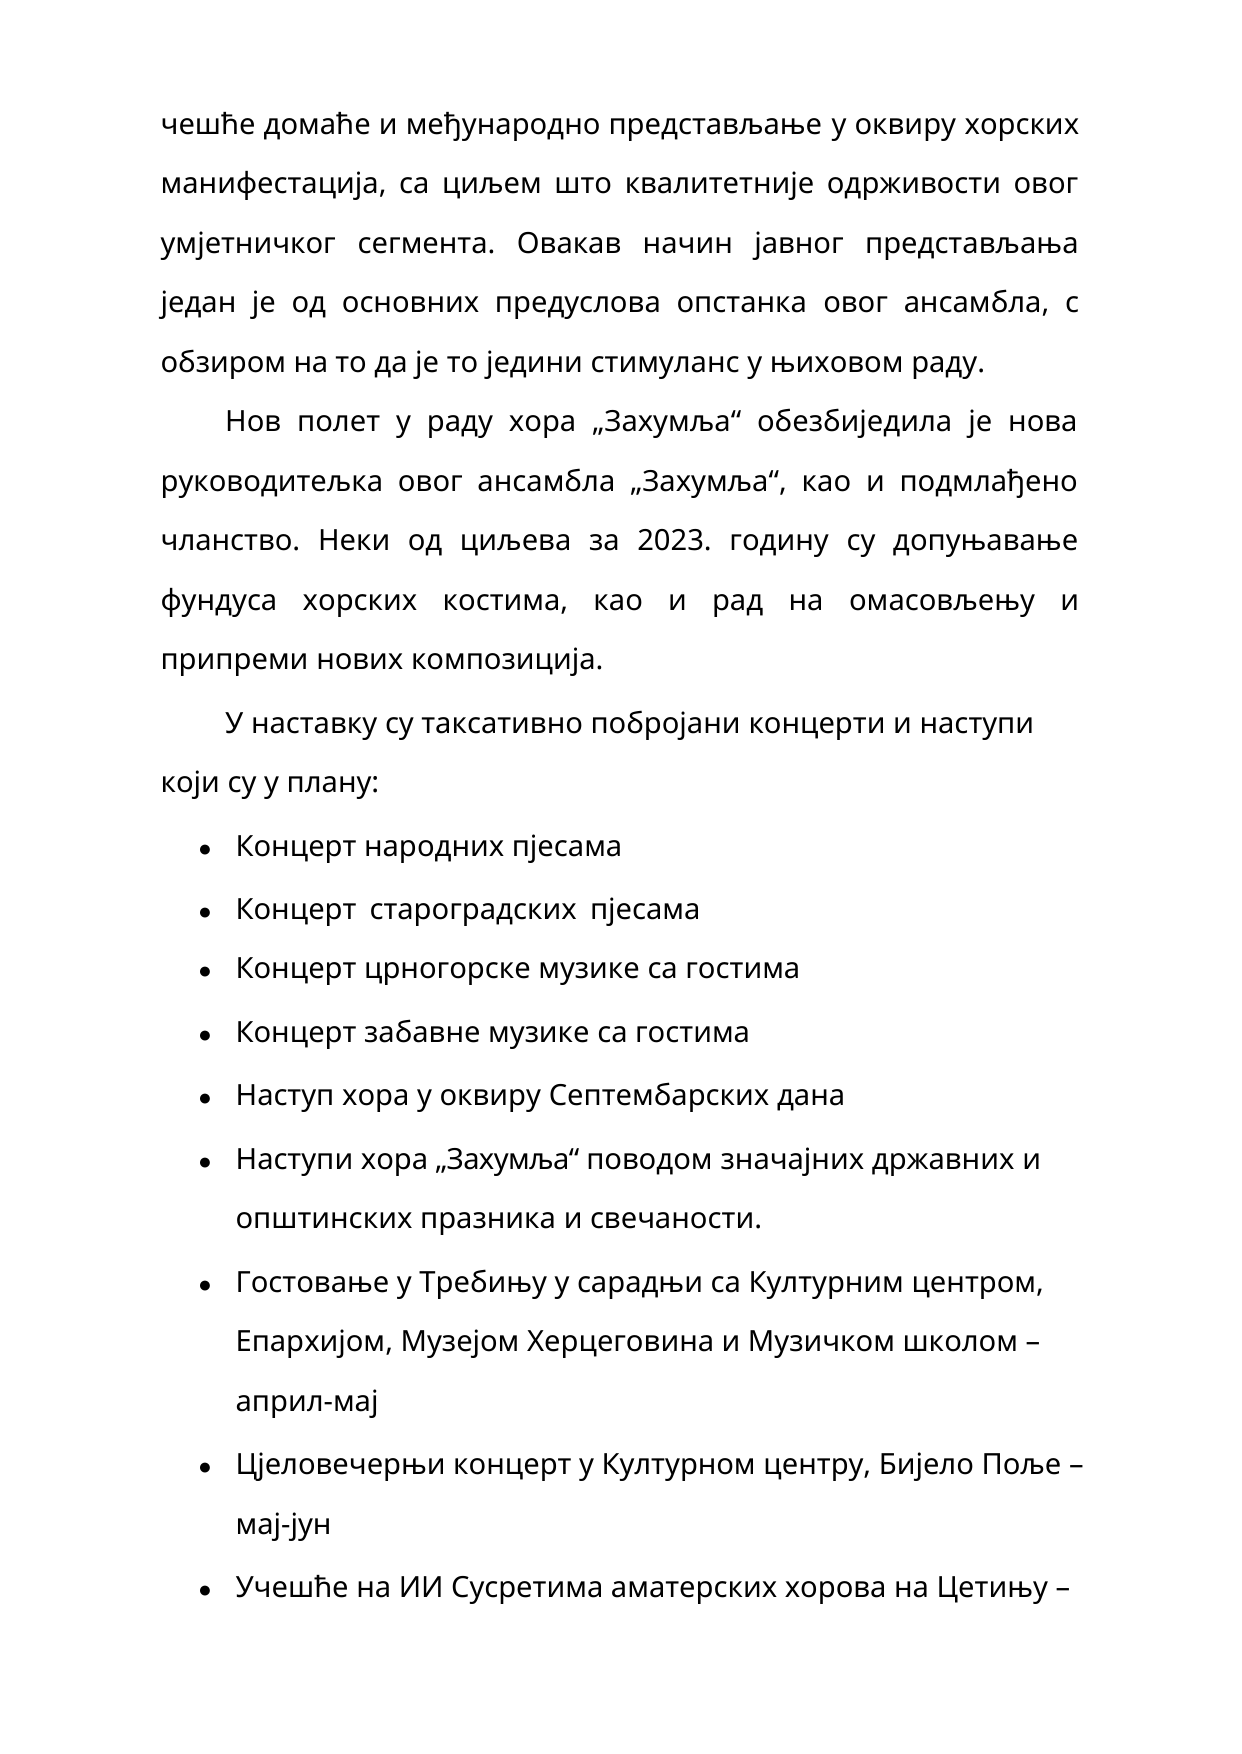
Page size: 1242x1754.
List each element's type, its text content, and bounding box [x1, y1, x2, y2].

list Концерт староградских пјесама [198, 888, 1080, 928]
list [198, 1566, 1092, 1606]
list Концерт забавне музике са гостима [198, 1011, 1092, 1051]
list Гостовање у Требињу у сарадњи са Културним центром, Епархијом, Музејом Херцеговина и Музичком школом – април-мај [198, 1261, 1092, 1420]
text У наставку су таксативно побројани концерти и наступи који су у плану: [160, 702, 1092, 801]
list Наступ хора у оквиру Септембарских дана [198, 1075, 1092, 1114]
list Цјеловечерњи концерт у Културном центру, Бијело Поље – мај-јун [198, 1443, 1092, 1543]
list Концерт црногорске музике са гостима [198, 948, 1092, 987]
text Нов полет у раду хора „Захумља“ обезбиједила је нова руководитељка овог ансамбла „Захумља“, као и подмлађено чланство. Неки од циљева за 2023. годину су допуњавање фундуса хорских костима, као и рад на омасовљењу и припреми нових композиција. [160, 401, 1079, 678]
list Наступи хора „Захумља“ поводом значајних државних и општинских празника и свечаности. [198, 1138, 1092, 1237]
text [160, 103, 1079, 381]
list Концерт народних пјесама [198, 825, 1092, 865]
